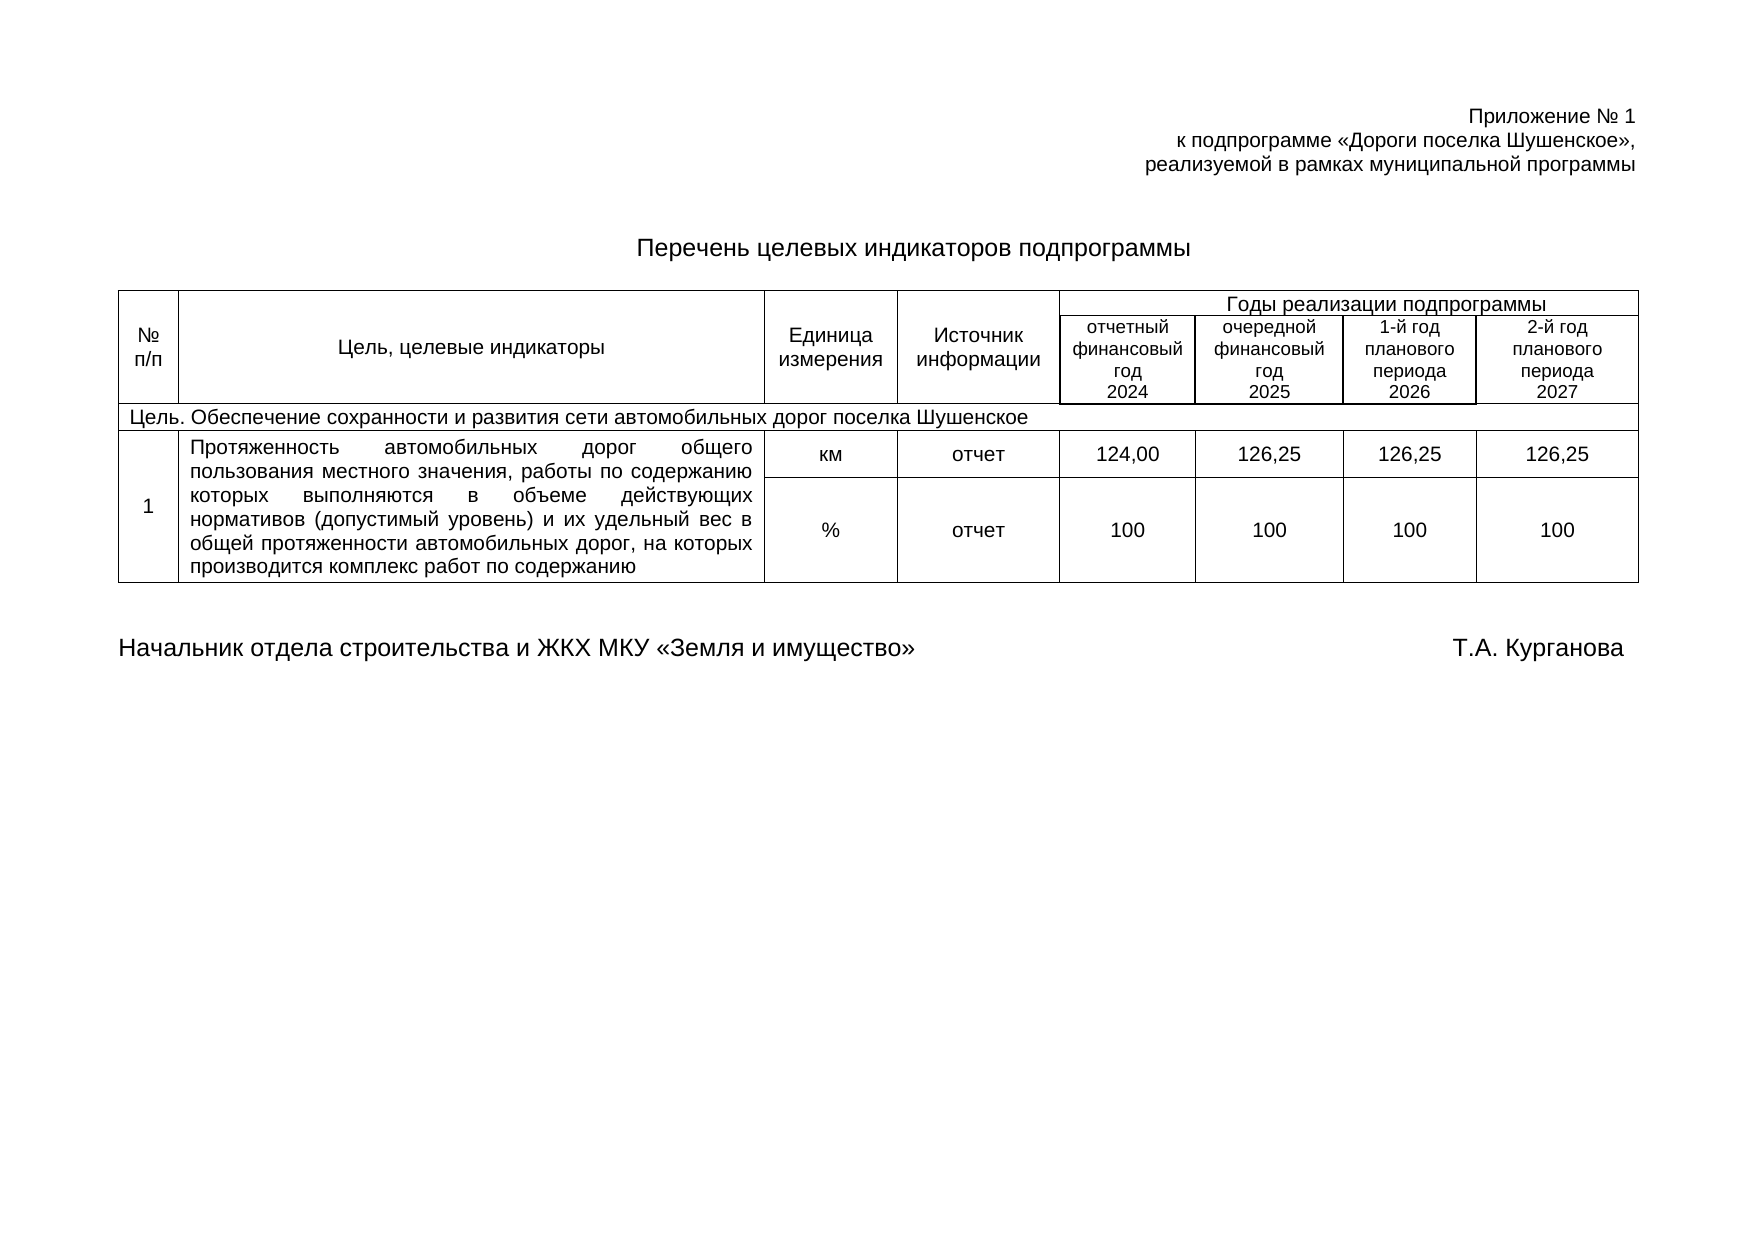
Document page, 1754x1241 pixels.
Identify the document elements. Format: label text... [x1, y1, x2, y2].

table_cell 100 [1344, 478, 1476, 582]
table_cell 124,00 [1060, 431, 1195, 477]
table_header Цель, целевые индикаторы [179, 291, 764, 403]
table_cell 126,25 [1477, 431, 1638, 477]
table_cell 1-й год планового периода 2026 [1344, 316, 1475, 403]
table_header № п/п [119, 291, 178, 403]
text реализуемой в рамках муниципальной программы [1004, 151, 1636, 175]
table_cell Цель. Обеспечение сохранности и развития сети автомобильных дорог поселка Шушенское [119, 404, 1638, 430]
table_header Годы реализации подпрограммы [1060, 291, 1638, 315]
table_cell отчет [898, 431, 1059, 477]
table_cell 100 [1196, 478, 1343, 582]
table_cell отчет [898, 478, 1059, 582]
table_cell % [765, 478, 897, 582]
table_cell 2-й год планового периода 2027 [1477, 316, 1638, 403]
table_cell 100 [1060, 478, 1195, 582]
table_cell 1 [119, 431, 178, 582]
table_cell 100 [1477, 478, 1638, 582]
table_cell Протяженность автомобильных дорог общего пользования местного значения, работы по содержанию которых выполняются в объеме действующих нормативов (допустимый уровень) и их удельный вес в общей протяженности автомобильных дорог, на которых производится комплекс работ по содержанию [179, 431, 764, 582]
table_cell отчетный финансовый год 2024 [1061, 316, 1194, 403]
table_header Единица измерения [765, 291, 897, 403]
text Начальник отдела строительства и ЖКХ МКУ «Земля и имущество» Т.А. Курганова [118, 633, 1636, 662]
table_cell очередной финансовый год 2025 [1196, 316, 1342, 403]
text Перечень целевых индикаторов подпрограммы [118, 233, 1636, 262]
table_cell 126,25 [1196, 431, 1343, 477]
table_cell 126,25 [1344, 431, 1476, 477]
table_header Источник информации [898, 291, 1059, 403]
table_cell км [765, 431, 897, 477]
text Приложение № 1 к подпрограмме «Дороги поселка Шушенское», [1004, 103, 1636, 151]
